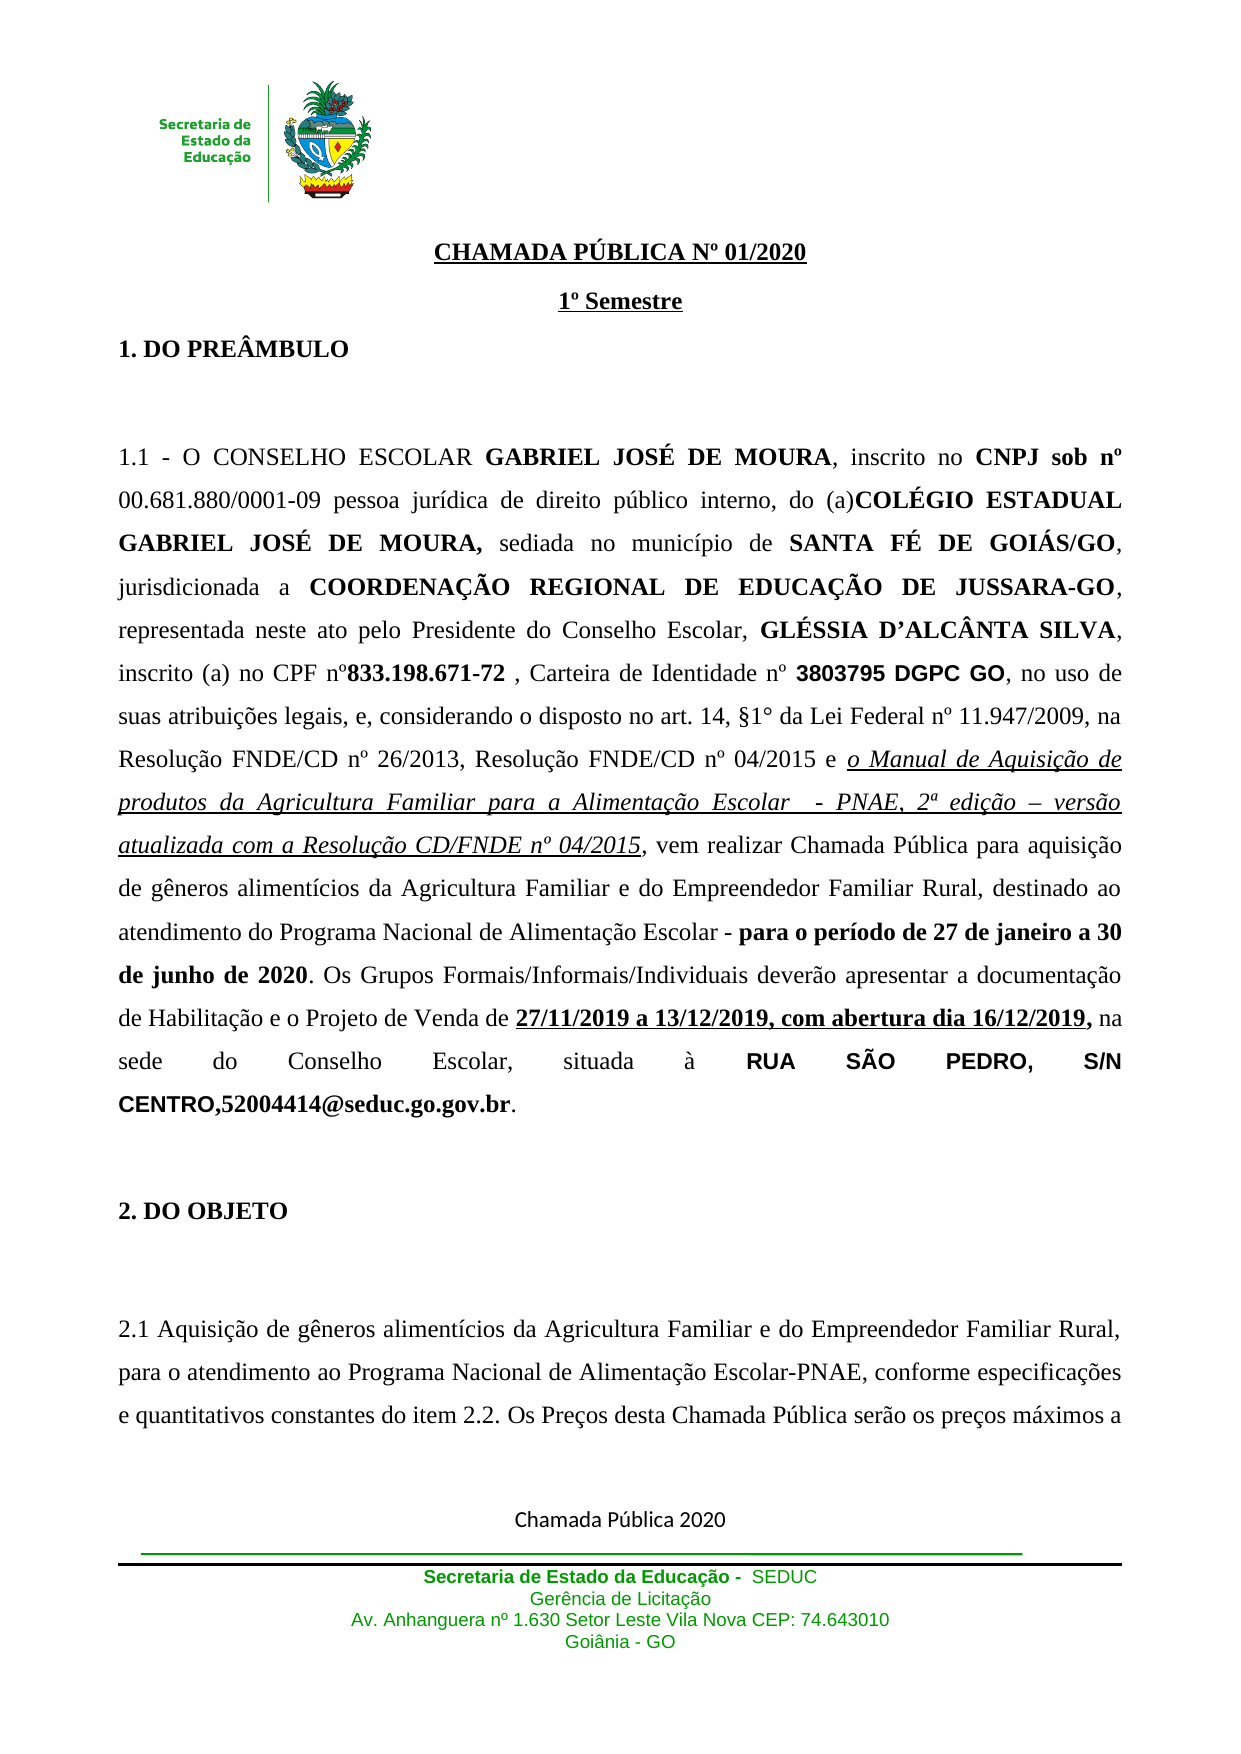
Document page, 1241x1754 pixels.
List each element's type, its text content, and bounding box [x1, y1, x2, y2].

text 1.1 - O CONSELHO ESCOLAR GABRIEL JOSÉ DE MOURA, inscrito no CNPJ sob nº 00.681.880/0001-09 pessoa jurídica de direito público interno, do (a)COLÉGIO ESTADUAL GABRIEL JOSÉ DE MOURA, sediada no município de SANTA FÉ DE GOIÁS/GO, jurisdicionada a COORDENAÇÃO REGIONAL DE EDUCAÇÃO DE JUSSARA-GO, representada neste ato pelo Presidente do Conselho Escolar, GLÉSSIA D’ALCÂNTA SILVA, inscrito (a) no CPF nº833.198.671-72 , Carteira de Identidade nº 3803795 DGPC GO, no uso de suas atribuições legais, e, considerando o disposto no art. 14, §1° da Lei Federal nº 11.947/2009, na Resolução FNDE/CD nº 26/2013, Resolução FNDE/CD nº 04/2015 e o Manual de Aquisição de produtos da Agricultura Familiar para a Alimentação Escolar - PNAE, 2ª edição – versão atualizada com a Resolução CD/FNDE nº 04/2015, vem realizar Chamada Pública para aquisição de gêneros alimentícios da Agricultura Familiar e do Empreendedor Familiar Rural, destinado ao atendimento do Programa Nacional de Alimentação Escolar - para o período de 27 de janeiro a 30 de junho de 2020. Os Grupos Formais/Informais/Individuais deverão apresentar a documentação de Habilitação e o Projeto de Venda de 27/11/2019 a 13/12/2019, com abertura dia 16/12/2019, na sede do Conselho Escolar, situada à RUA SÃO PEDRO, S/N CENTRO,52004414@seduc.go.gov.br. [118, 442, 1122, 812]
picture [118, 73, 412, 210]
text 1. DO PREÂMBULO [118, 334, 1122, 363]
text 1.1 - O CONSELHO ESCOLAR GABRIEL JOSÉ DE MOURA, inscrito no CNPJ sob nº 00.681.880/0001-09 pessoa jurídica de direito público interno, do (a)COLÉGIO ESTADUAL GABRIEL JOSÉ DE MOURA, sediada no município de SANTA FÉ DE GOIÁS/GO, jurisdicionada a COORDENAÇÃO REGIONAL DE EDUCAÇÃO DE JUSSARA-GO, representada neste ato pelo Presidente do Conselho Escolar, GLÉSSIA D’ALCÂNTA SILVA, inscrito (a) no CPF nº833.198.671-72 , Carteira de Identidade nº 3803795 DGPC GO, no uso de suas atribuições legais, e, considerando o disposto no art. 14, §1° da Lei Federal nº 11.947/2009, na Resolução FNDE/CD nº 26/2013, Resolução FNDE/CD nº 04/2015 e o Manual de Aquisição de produtos da Agricultura Familiar para a Alimentação Escolar - PNAE, 2ª edição – versão atualizada com a Resolução CD/FNDE nº 04/2015, vem realizar Chamada Pública para aquisição de gêneros alimentícios da Agricultura Familiar e do Empreendedor Familiar Rural, destinado ao atendimento do Programa Nacional de Alimentação Escolar - para o período de 27 de janeiro a 30 de junho de 2020. Os Grupos Formais/Informais/Individuais deverão apresentar a documentação de Habilitação e o Projeto de Venda de 27/11/2019 a 13/12/2019, com abertura dia 16/12/2019, na sede do Conselho Escolar, situada à RUA SÃO PEDRO, S/N CENTRO,52004414@seduc.go.gov.br. [118, 814, 1122, 1118]
text CHAMADA PÚBLICA Nº 01/2020 [118, 237, 1122, 266]
text 2. DO OBJETO [118, 1196, 1122, 1225]
text 1º Semestre [118, 286, 1122, 314]
